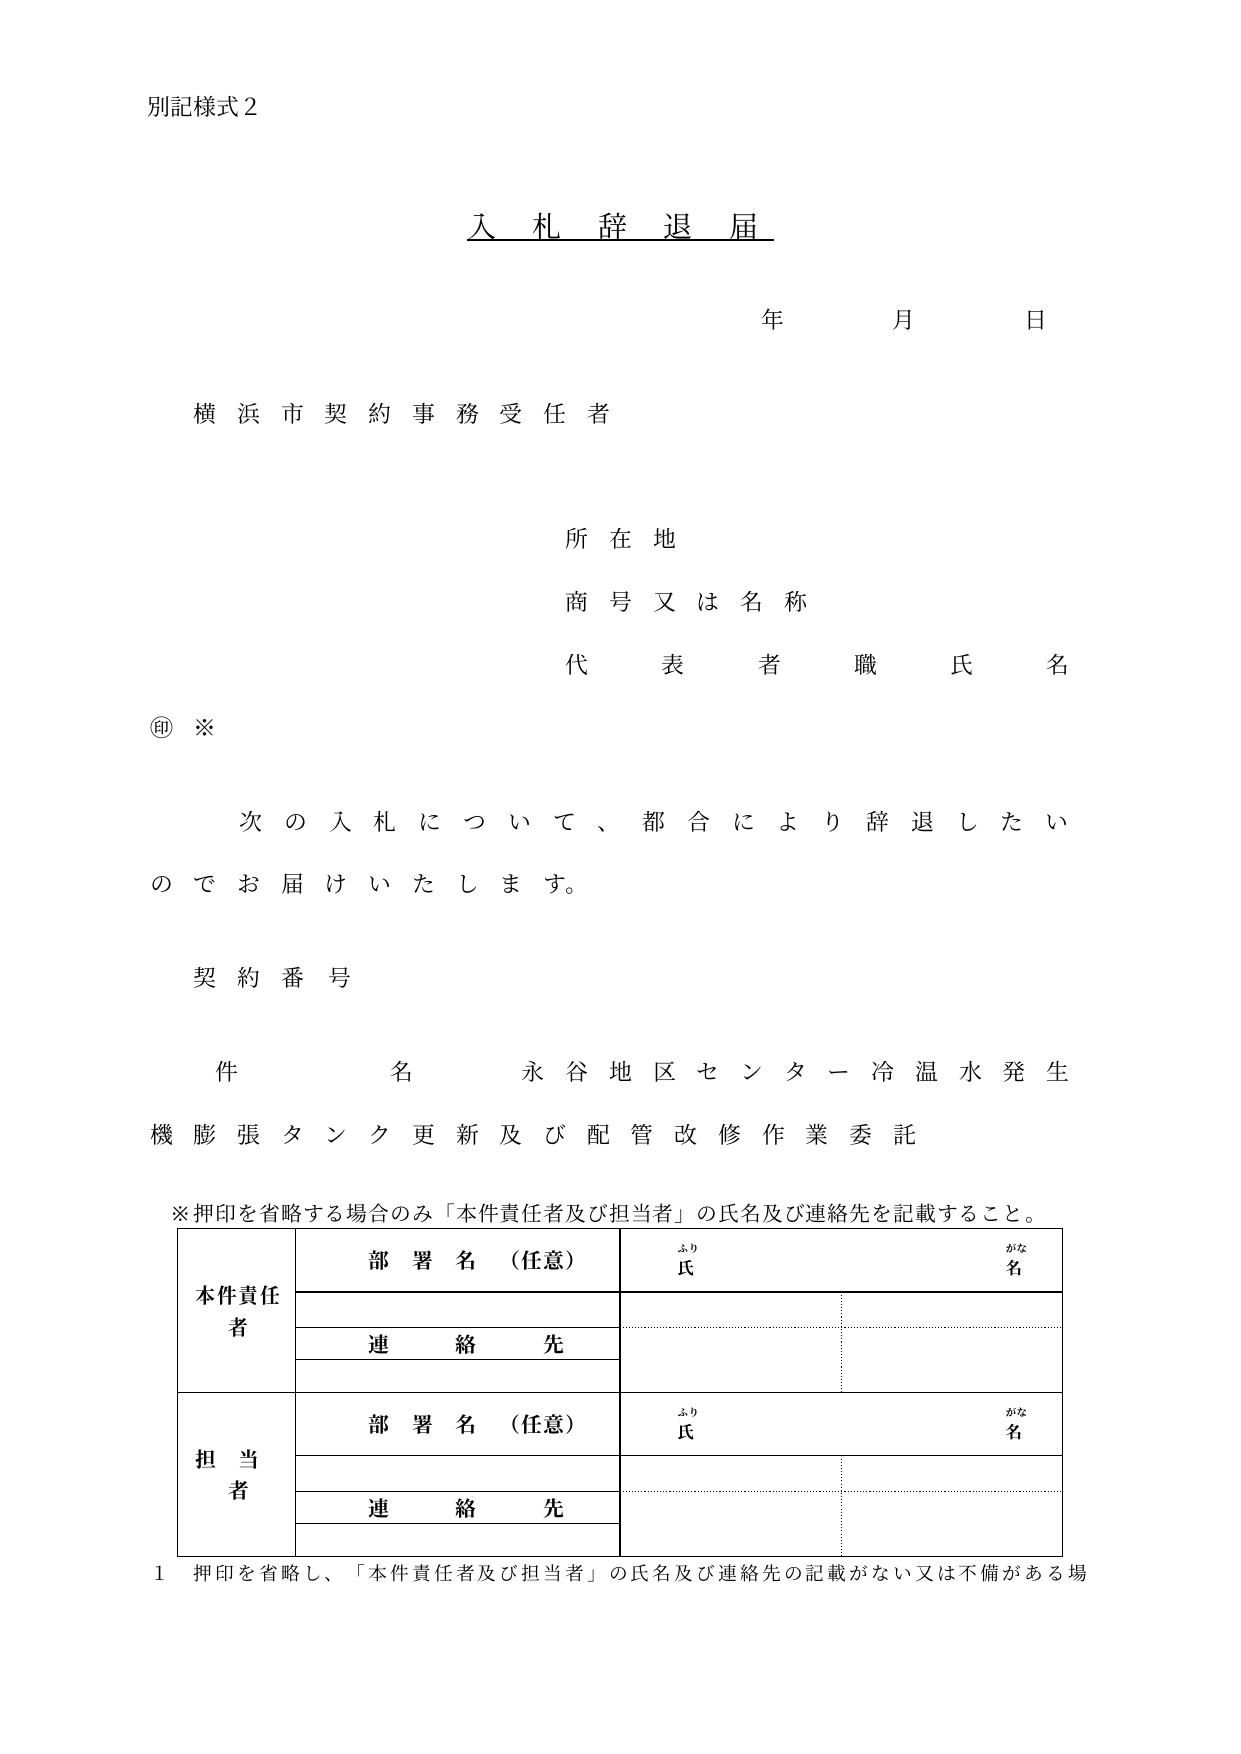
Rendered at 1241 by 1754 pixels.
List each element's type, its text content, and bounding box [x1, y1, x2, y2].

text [150, 1557, 1090, 1588]
table_cell [841, 1456, 1062, 1491]
table_cell [621, 1393, 1062, 1455]
table_cell [841, 1293, 1062, 1327]
table_cell 連 絡 先 [296, 1328, 619, 1359]
table_cell [621, 1327, 841, 1392]
table_cell [296, 1293, 619, 1327]
text ※押印を省略する場合のみ「本件責任者及び担当者」の氏名及び連絡先を記載すること。 [150, 1196, 1090, 1228]
text 年 月 日 [150, 287, 1067, 350]
table_cell [841, 1327, 1062, 1392]
table_cell 担当者 [178, 1393, 295, 1556]
table_cell 連 絡 先 [296, 1492, 619, 1523]
table_cell [621, 1456, 841, 1491]
text 契約番号 [150, 946, 1090, 1008]
text 件 名 永谷地区センター冷温水発生機膨張タンク更新及び配管改修作業委託 [150, 1039, 1090, 1165]
text 代表者職氏名 ㊞※ [150, 632, 1090, 757]
text 次の入札について、都合により辞退したいのでお届けいたします。 [150, 789, 1090, 914]
table_cell [621, 1293, 841, 1327]
text 横浜市契約事務受任者 [150, 381, 1090, 444]
table_cell [296, 1456, 619, 1491]
text 商号又は名称 [150, 569, 1090, 632]
table_cell [296, 1524, 619, 1556]
table_cell [841, 1491, 1062, 1556]
table_header 部 署 名 （任意） [296, 1229, 619, 1291]
table_cell [621, 1491, 841, 1556]
table_cell 部 署 名 （任意） [296, 1393, 619, 1455]
table_header 本件責任者 [178, 1229, 295, 1392]
text 所在地 [150, 507, 1090, 569]
table_cell [296, 1360, 619, 1392]
table_header [621, 1229, 1062, 1291]
text 入 札 辞 退 届 [150, 193, 1090, 256]
